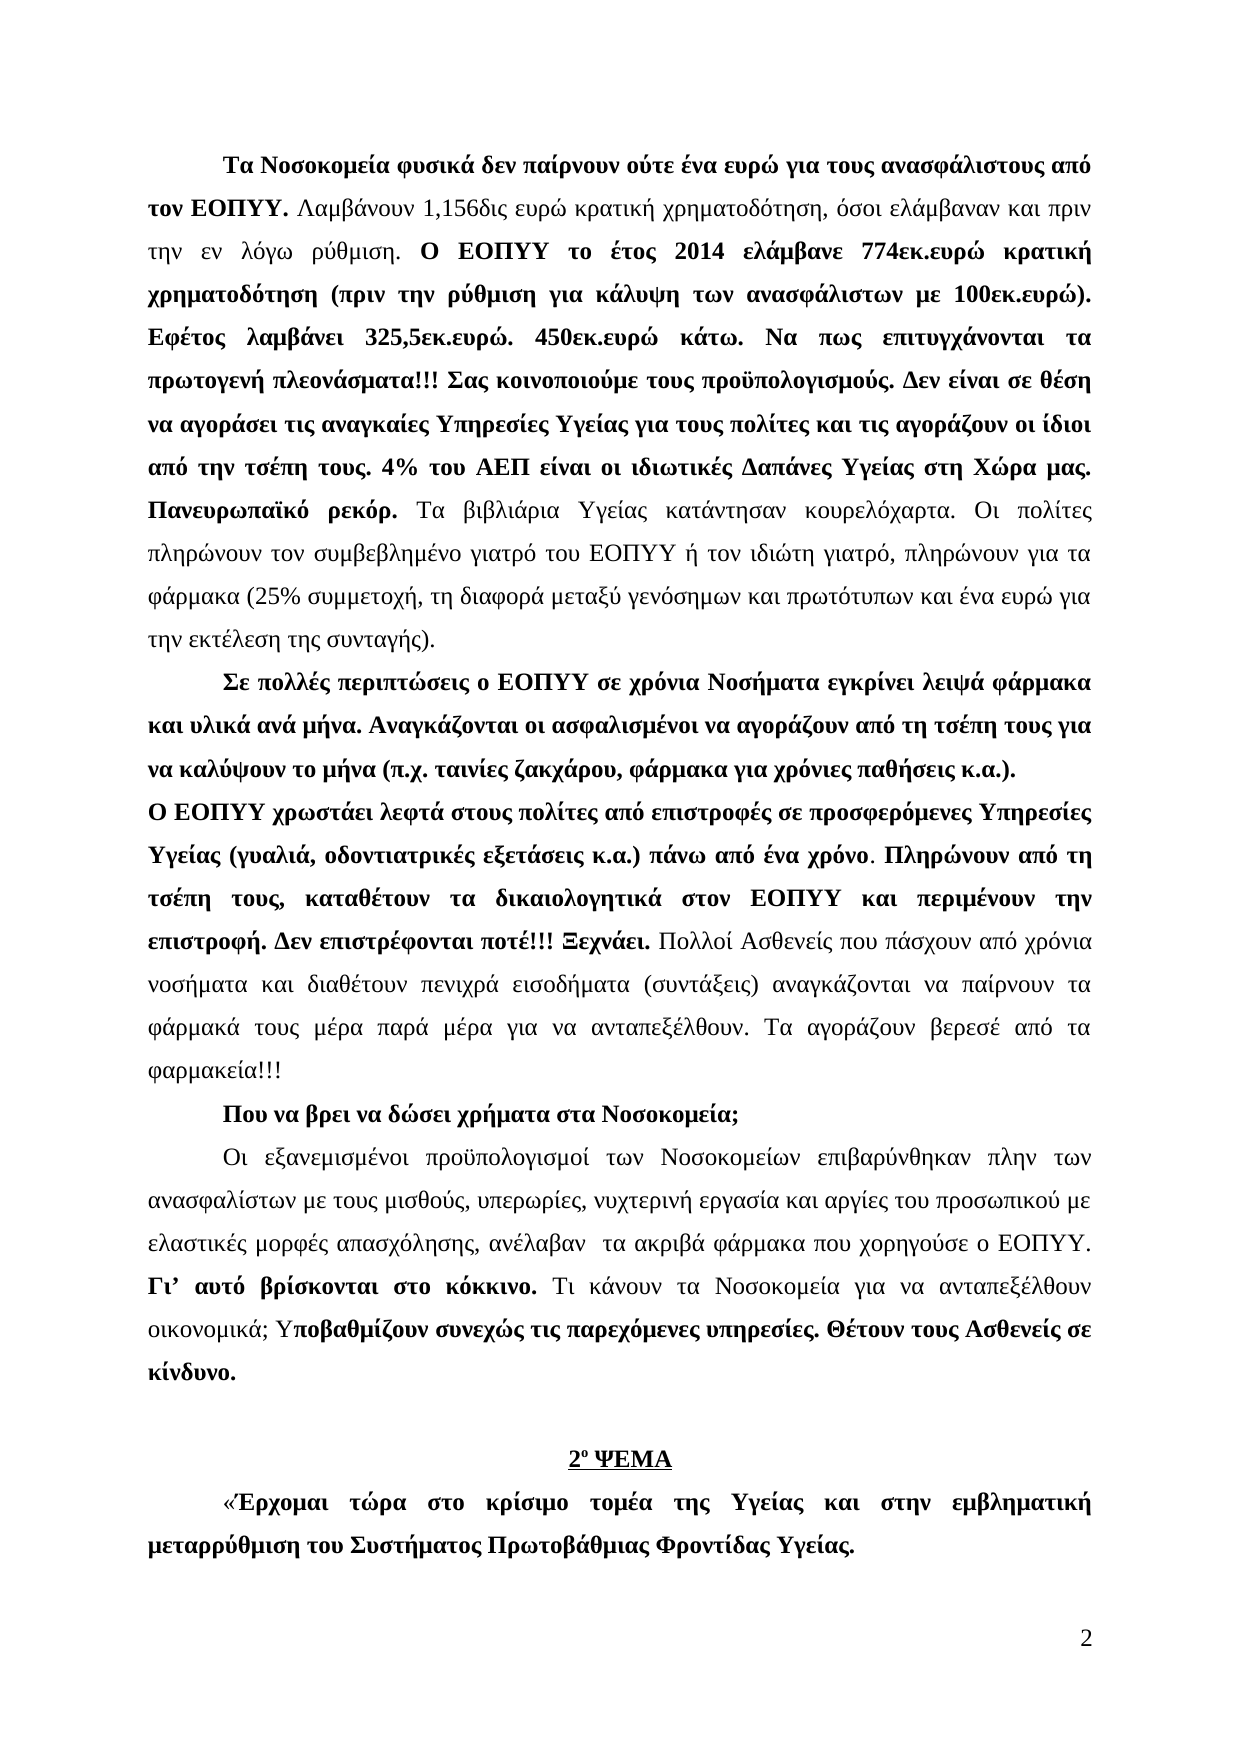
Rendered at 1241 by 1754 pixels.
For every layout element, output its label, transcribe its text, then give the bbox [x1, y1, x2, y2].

text Που να βρει να δώσει χρήματα στα Νοσοκομεία; [148, 1099, 1092, 1127]
text Τα Νοσοκομεία φυσικά δεν παίρνουν ούτε ένα ευρώ για τους ανασφάλιστους από τον ΕΟΠΥΥ. Λαμβάνουν 1,156δις ευρώ κρατική χρηματοδότηση, όσοι ελάμβαναν και πριν την εν λόγω ρύθμιση. Ο ΕΟΠΥΥ το έτος 2014 ελάμβανε 774εκ.ευρώ κρατική χρηματοδότηση (πριν την ρύθμιση για κάλυψη των ανασφάλιστων με 100εκ.ευρώ). Εφέτος λαμβάνει 325,5εκ.ευρώ. 450εκ.ευρώ κάτω. Να πως επιτυγχάνονται τα πρωτογενή πλεονάσματα!!! Σας κοινοποιούμε τους προϋπολογισμούς. Δεν είναι σε θέση να αγοράσει τις αναγκαίες Υπηρεσίες Υγείας για τους πολίτες και τις αγοράζουν οι ίδιοι από την τσέπη τους. 4% του ΑΕΠ είναι οι ιδιωτικές Δαπάνες Υγείας στη Χώρα μας. Πανευρωπαϊκό ρεκόρ. Τα βιβλιάρια Υγείας κατάντησαν κουρελόχαρτα. Οι πολίτες πληρώνουν τον συμβεβλημένο γιατρό του ΕΟΠΥΥ ή τον ιδιώτη γιατρό, πληρώνουν για τα φάρμακα (25% συμμετοχή, τη διαφορά μεταξύ γενόσημων και πρωτότυπων και ένα ευρώ για την εκτέλεση της συνταγής). [148, 150, 1092, 653]
text «Έρχομαι τώρα στο κρίσιμο τομέα της Υγείας και στην εμβληματική μεταρρύθμιση του Συστήματος Πρωτοβάθμιας Φροντίδας Υγείας. [148, 1487, 1092, 1559]
text 2ο ΨΕΜΑ [148, 1444, 1092, 1472]
text Οι εξανεμισμένοι προϋπολογισμοί των Νοσοκομείων επιβαρύνθηκαν πλην των ανασφαλίστων με τους μισθούς, υπερωρίες, νυχτερινή εργασία και αργίες του προσωπικού με ελαστικές μορφές απασχόλησης, ανέλαβαν τα ακριβά φάρμακα που χορηγούσε ο ΕΟΠΥΥ. Γι’ αυτό βρίσκονται στο κόκκινο. Τι κάνουν τα Νοσοκομεία για να ανταπεξέλθουν οικονομικά; Υποβαθμίζουν συνεχώς τις παρεχόμενες υπηρεσίες. Θέτουν τους Ασθενείς σε κίνδυνο. [148, 1142, 1092, 1386]
text Ο ΕΟΠΥΥ χρωστάει λεφτά στους πολίτες από επιστροφές σε προσφερόμενες Υπηρεσίες Υγείας (γυαλιά, οδοντιατρικές εξετάσεις κ.α.) πάνω από ένα χρόνο. Πληρώνουν από τη τσέπη τους, καταθέτουν τα δικαιολογητικά στον ΕΟΠΥΥ και περιμένουν την επιστροφή. Δεν επιστρέφονται ποτέ!!! Ξεχνάει. Πολλοί Ασθενείς που πάσχουν από χρόνια νοσήματα και διαθέτουν πενιχρά εισοδήματα (συντάξεις) αναγκάζονται να παίρνουν τα φάρμακά τους μέρα παρά μέρα για να ανταπεξέλθουν. Τα αγοράζουν βερεσέ από τα φαρμακεία!!! [148, 797, 1092, 1084]
text Σε πολλές περιπτώσεις ο ΕΟΠΥΥ σε χρόνια Νοσήματα εγκρίνει λειψά φάρμακα και υλικά ανά μήνα. Αναγκάζονται οι ασφαλισμένοι να αγοράζουν από τη τσέπη τους για να καλύψουν το μήνα (π.χ. ταινίες ζακχάρου, φάρμακα για χρόνιες παθήσεις κ.α.). [148, 667, 1092, 782]
